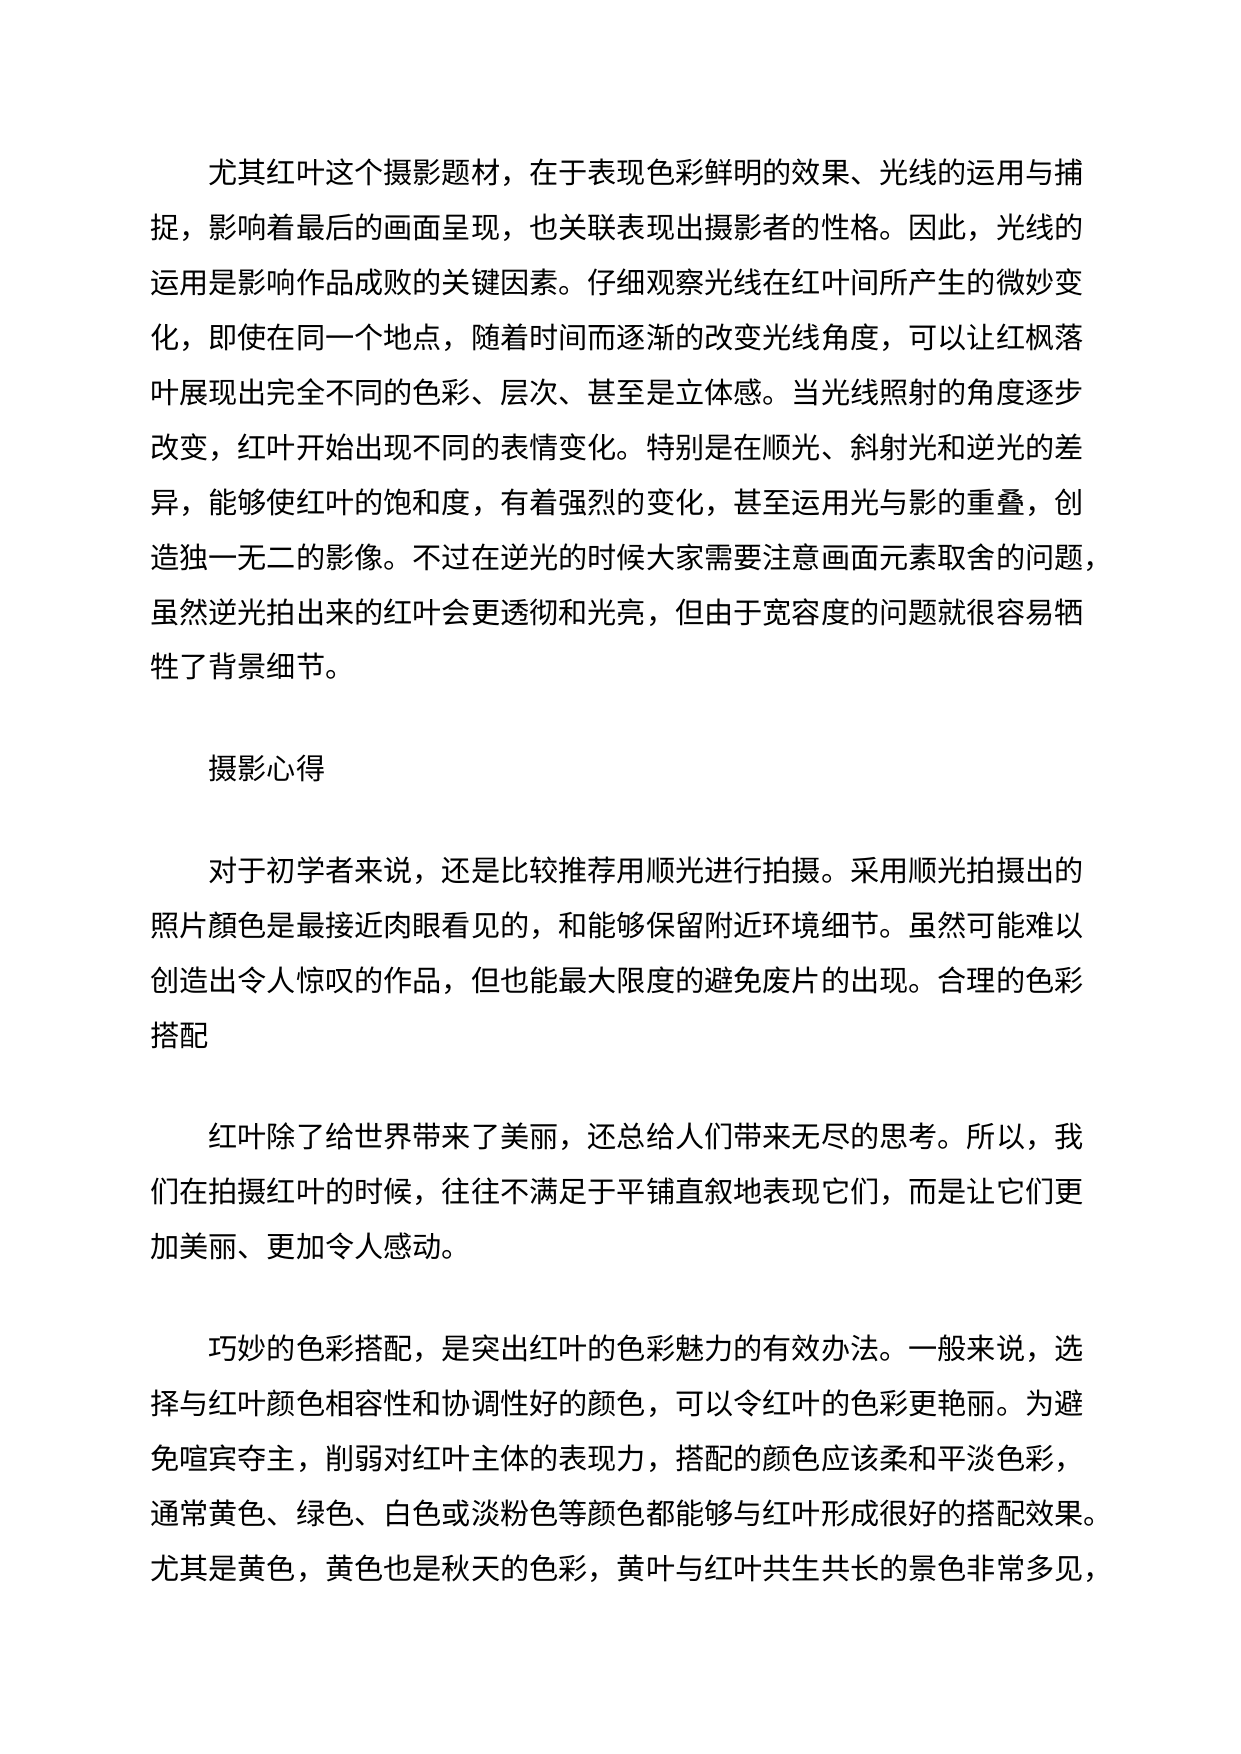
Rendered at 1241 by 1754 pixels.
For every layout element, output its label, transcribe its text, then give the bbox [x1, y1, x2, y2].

text 红叶除了给世界带来了美丽，还总给人们带来无尽的思考。所以，我们在拍摄红叶的时候，往往不满足于平铺直叙地表现它们，而是让它们更加美丽、更加令人感动。 [150, 1114, 1090, 1266]
text 对于初学者来说，还是比较推荐用顺光进行拍摄。采用顺光拍摄出的照片顏色是最接近肉眼看见的，和能够保留附近环境细节。虽然可能难以创造出令人惊叹的作品，但也能最大限度的避免废片的出现。合理的色彩搭配 [150, 848, 1090, 1054]
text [150, 1326, 1090, 1587]
text 尤其红叶这个摄影题材，在于表现色彩鲜明的效果、光线的运用与捕捉，影响着最后的画面呈现，也关联表现出摄影者的性格。因此，光线的运用是影响作品成败的关键因素。仔细观察光线在红叶间所产生的微妙变化，即使在同一个地点，随着时间而逐渐的改变光线角度，可以让红枫落叶展现出完全不同的色彩、层次、甚至是立体感。当光线照射的角度逐步改变，红叶开始出现不同的表情变化。特别是在顺光、斜射光和逆光的差异，能够使红叶的饱和度，有着强烈的变化，甚至运用光与影的重叠，创造独一无二的影像。不过在逆光的时候大家需要注意画面元素取舍的问题，虽然逆光拍出来的红叶会更透彻和光亮，但由于宽容度的问题就很容易牺牲了背景细节。 [150, 150, 1090, 686]
text 摄影心得 [150, 746, 1090, 788]
